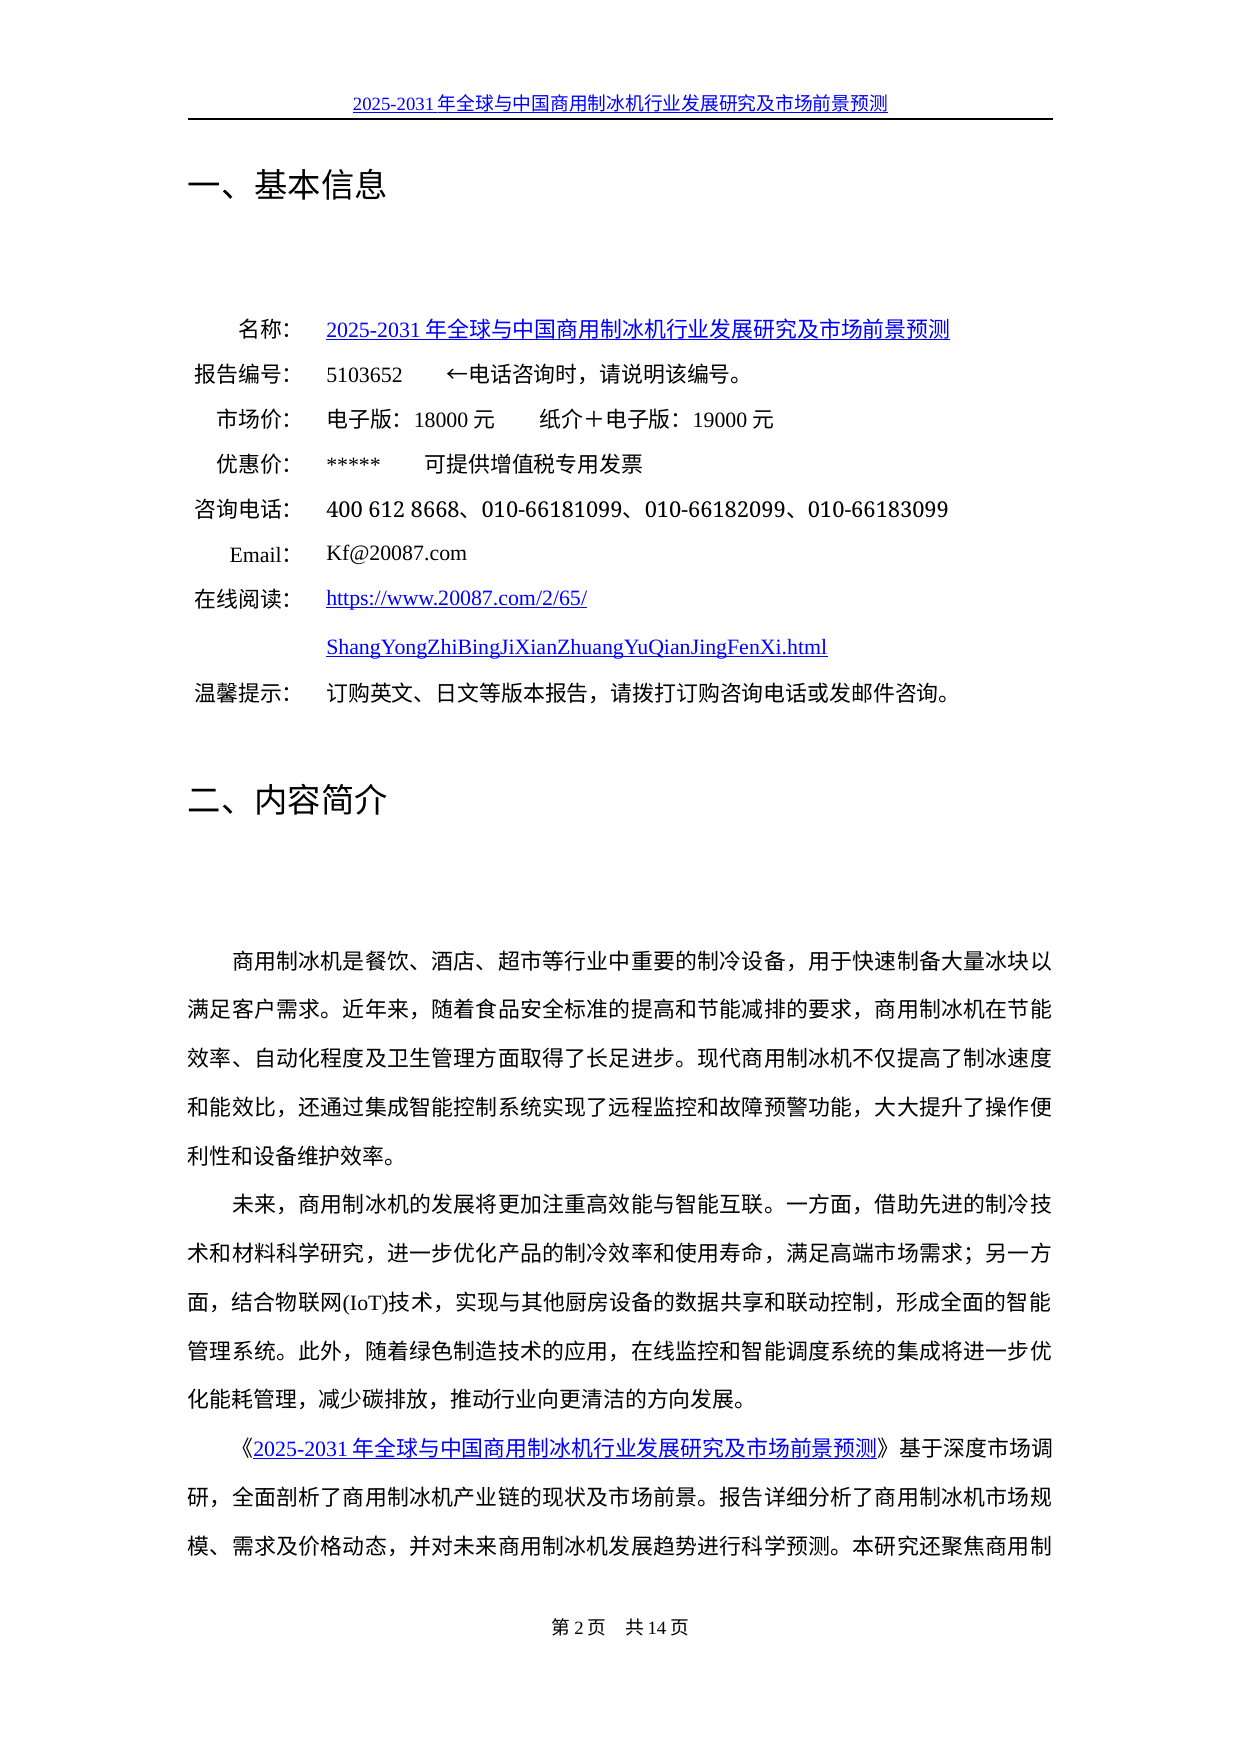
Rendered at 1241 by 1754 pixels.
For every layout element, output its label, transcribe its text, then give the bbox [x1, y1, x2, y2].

table_cell Email： [167, 537, 315, 582]
table_cell 市场价： [167, 402, 315, 447]
table_cell 5103652 ←电话咨询时，请说明该编号。 [315, 357, 1073, 402]
table_cell 电子版：18000 元 纸介＋电子版：19000 元 [315, 402, 1073, 447]
table_cell 在线阅读： [167, 582, 315, 675]
table_cell ***** 可提供增值税专用发票 [315, 447, 1073, 492]
table_cell 报告编号： [167, 357, 315, 402]
table_cell [315, 582, 1073, 675]
table_header 名称： [167, 312, 315, 357]
title 一、基本信息 [187, 150, 1053, 215]
table_cell 订购英文、日文等版本报告，请拨打订购咨询电话或发邮件咨询。 [315, 675, 1073, 720]
table_header 2025-2031年全球与中国商用制冰机行业发展研究及市场前景预测 [315, 312, 1073, 357]
table_cell Kf@20087.com [315, 537, 1073, 582]
table_cell 温馨提示： [167, 675, 315, 720]
title 二、内容简介 [187, 766, 1053, 831]
table_cell 咨询电话： [167, 492, 315, 537]
table_cell 优惠价： [167, 447, 315, 492]
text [187, 943, 1053, 1561]
table_cell 400 612 8668、010-66181099、010-66182099、010-66183099 [315, 492, 1073, 537]
